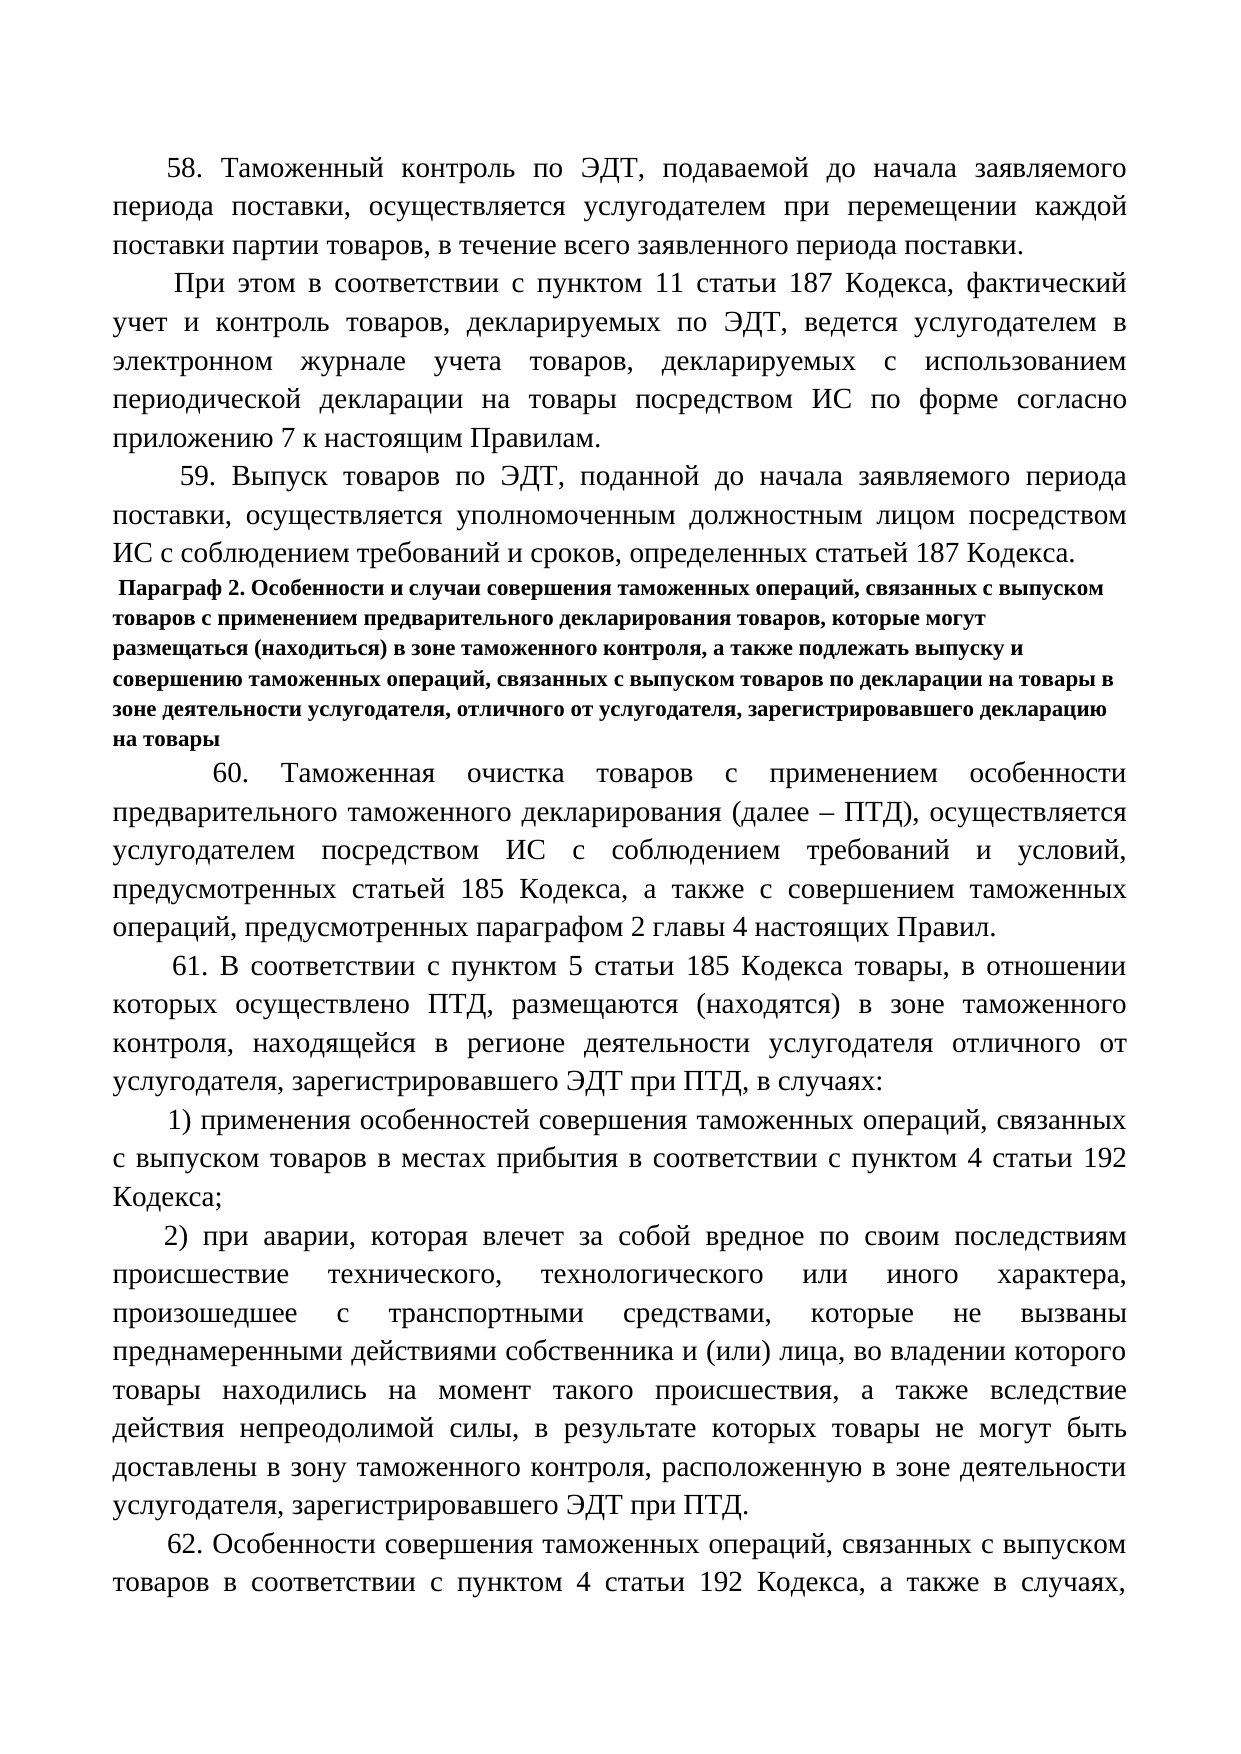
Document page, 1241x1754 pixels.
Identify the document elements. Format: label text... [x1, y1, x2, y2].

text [112, 1526, 1128, 1598]
text 61. В соответствии с пунктом 5 статьи 185 Кодекса товары, в отношении которых осуществлено ПТД, размещаются (находятся) в зоне таможенного контроля, находящейся в регионе деятельности услугодателя отличного от услугодателя, зарегистрировавшего ЭДТ при ПТД, в случаях: [112, 948, 1128, 1097]
text 59. Выпуск товаров по ЭДТ, поданной до начала заявляемого периода поставки, осуществляется уполномоченным должностным лицом посредством ИС с соблюдением требований и сроков, определенных статьей 187 Кодекса. [112, 458, 1128, 569]
text 58. Таможенный контроль по ЭДТ, подаваемой до начала заявляемого периода поставки, осуществляется услугодателем при перемещении каждой поставки партии товаров, в течение всего заявленного периода поставки. [112, 150, 1128, 261]
text Параграф 2. Особенности и случаи совершения таможенных операций, связанных с выпуском товаров с применением предварительного декларирования товаров, которые могут размещаться (находиться) в зоне таможенного контроля, а также подлежать выпуску и совершению таможенных операций, связанных с выпуском товаров по декларации на товары в зоне деятельности услугодателя, отличного от услугодателя, зарегистрировавшего декларацию на товары [112, 574, 1128, 751]
text 2) при аварии, которая влечет за собой вредное по своим последствиям происшествие технического, технологического или иного характера, произошедшее с транспортными средствами, которые не вызваны преднамеренными действиями собственника и (или) лица, во владении которого товары находились на момент такого происшествия, а также вследствие действия непреодолимой силы, в результате которых товары не могут быть доставлены в зону таможенного контроля, расположенную в зоне деятельности услугодателя, зарегистрировавшего ЭДТ при ПТД. [112, 1218, 1128, 1521]
text 1) применения особенностей совершения таможенных операций, связанных с выпуском товаров в местах прибытия в соответствии с пунктом 4 статьи 192 Кодекса; [112, 1102, 1128, 1213]
text При этом в соответствии с пунктом 11 статьи 187 Кодекса, фактический учет и контроль товаров, декларируемых по ЭДТ, ведется услугодателем в электронном журнале учета товаров, декларируемых с использованием периодической декларации на товары посредством ИС по форме согласно приложению 7 к настоящим Правилам. [112, 266, 1128, 453]
text 60. Таможенная очистка товаров с применением особенности предварительного таможенного декларирования (далее – ПТД), осуществляется услугодателем посредством ИС с соблюдением требований и условий, предусмотренных статьей 185 Кодекса, а также с совершением таможенных операций, предусмотренных параграфом 2 главы 4 настоящих Правил. [112, 755, 1128, 943]
